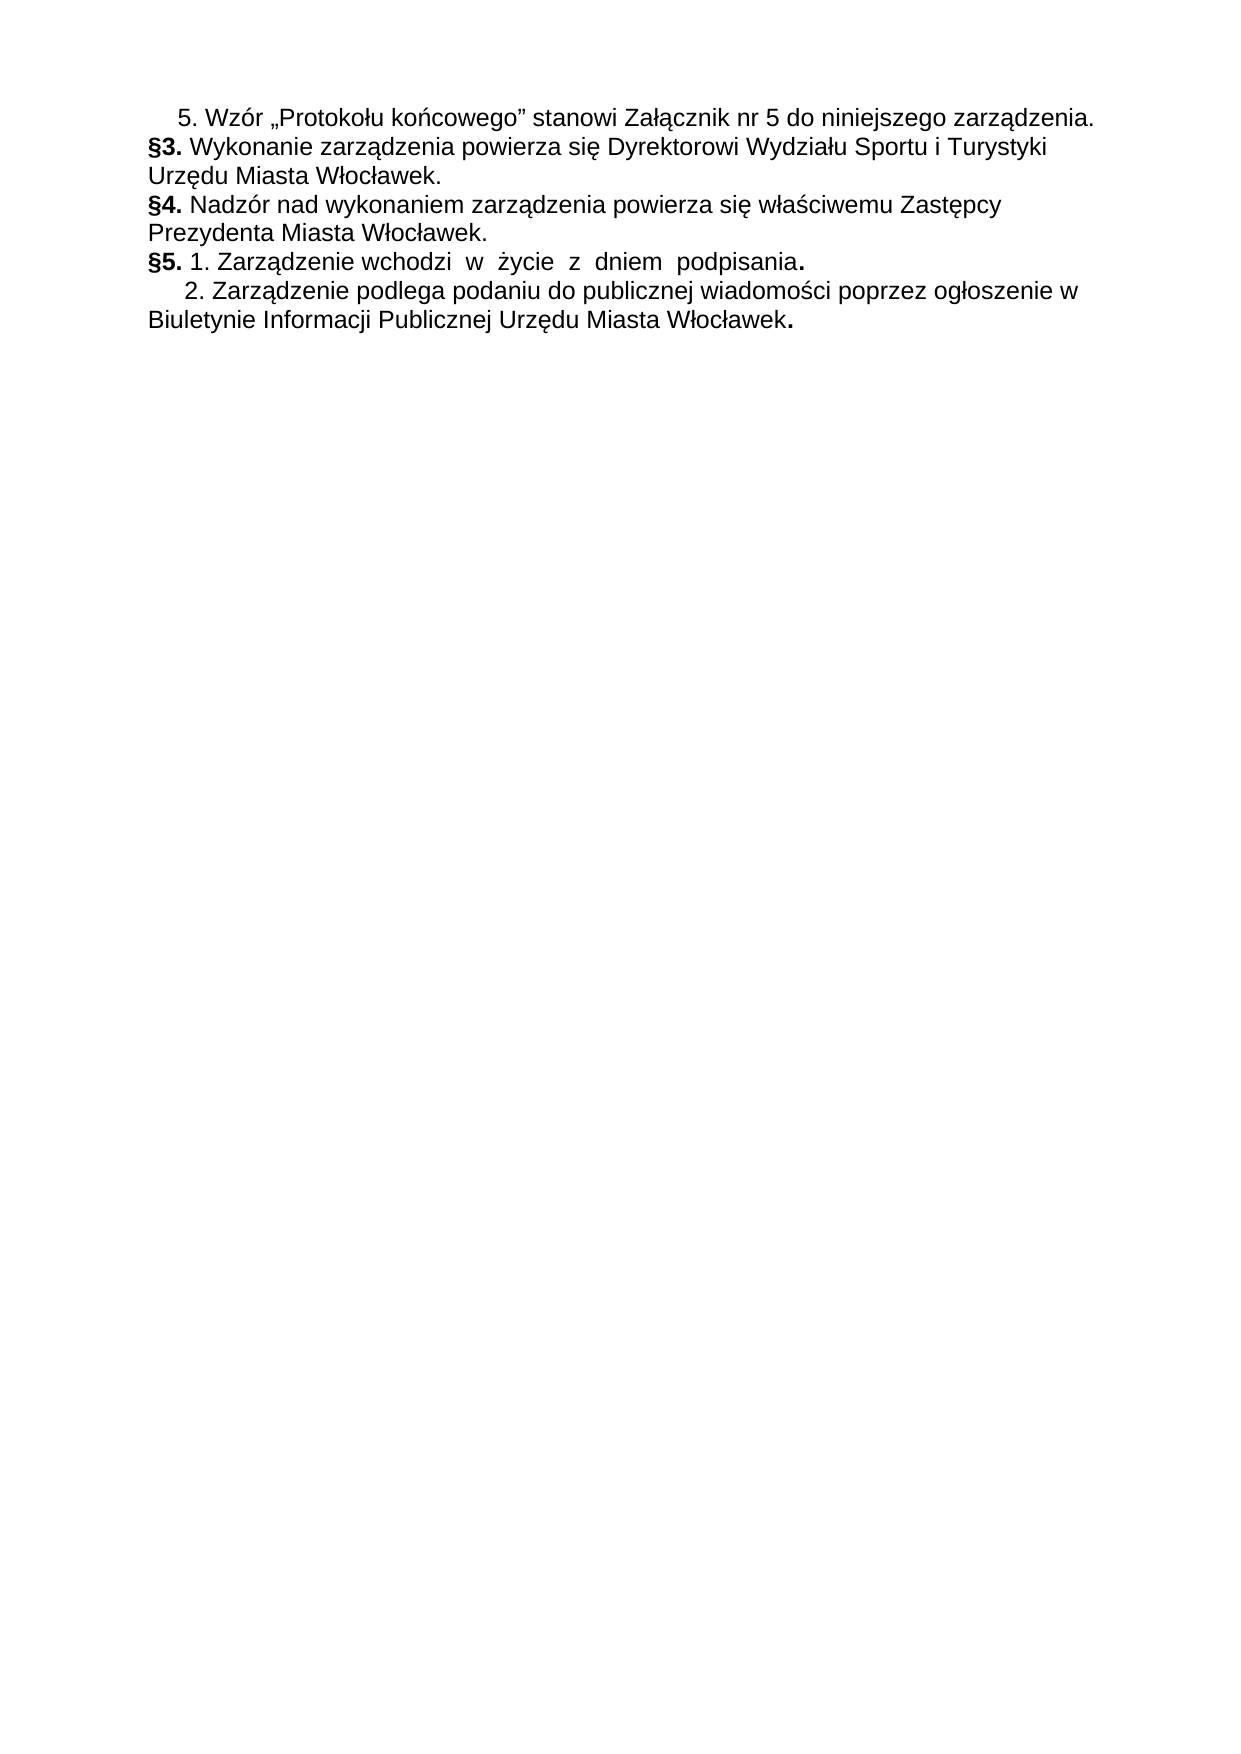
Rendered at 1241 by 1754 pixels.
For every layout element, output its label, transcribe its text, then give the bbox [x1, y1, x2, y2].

text §3. Wykonanie zarządzenia powierza się Dyrektorowi Wydziału Sportu i Turystyki Urzędu Miasta Włocławek. [148, 132, 1122, 190]
text 5. Wzór „Protokołu końcowego” stanowi Załącznik nr 5 do niniejszego zarządzenia. [148, 103, 1122, 132]
text §4. Nadzór nad wykonaniem zarządzenia powierza się właściwemu Zastępcy Prezydenta Miasta Włocławek. [148, 190, 1122, 247]
text 2. Zarządzenie podlega podaniu do publicznej wiadomości poprzez ogłoszenie w Biuletynie Informacji Publicznej Urzędu Miasta Włocławek. [148, 276, 1122, 333]
text §5. 1. Zarządzenie wchodzi w życie z dniem podpisania. [148, 247, 1122, 276]
